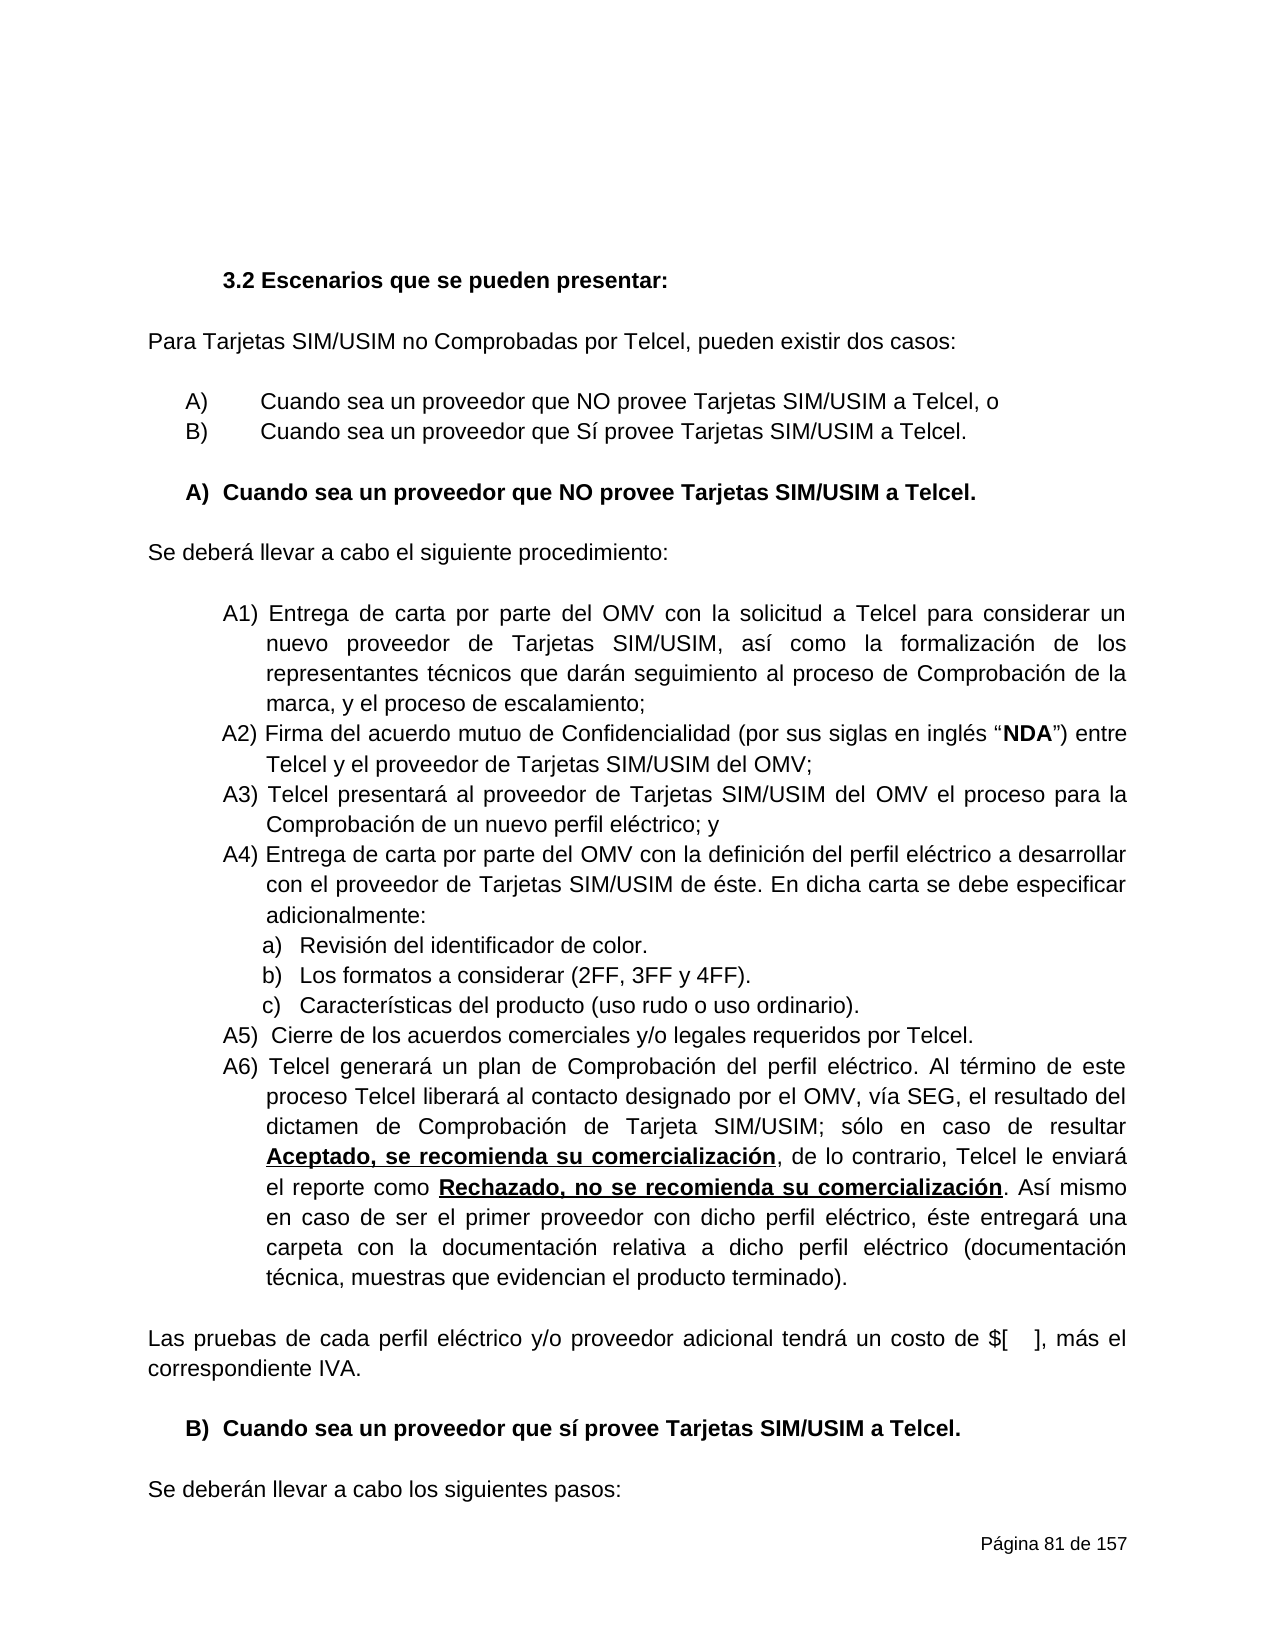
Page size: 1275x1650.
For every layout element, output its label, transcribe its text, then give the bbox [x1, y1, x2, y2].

text A2) Firma del acuerdo mutuo de Confidencialidad (por sus siglas en inglés “NDA”) entre Telcel y el proveedor de Tarjetas SIM/USIM del OMV; [222, 720, 1127, 777]
list Revisión del identificador de color. [262, 932, 1127, 958]
list Cuando sea un proveedor que sí provee Tarjetas SIM/USIM a Telcel. [185, 1415, 1127, 1441]
list Cuando sea un proveedor que Sí provee Tarjetas SIM/USIM a Telcel. [185, 418, 1127, 444]
text A5) Cierre de los acuerdos comerciales y/o legales requeridos por Telcel. [223, 1022, 1127, 1049]
list Los formatos a considerar (2FF, 3FF y 4FF). [262, 962, 1127, 988]
text Para Tarjetas SIM/USIM no Comprobadas por Telcel, pueden existir dos casos: [148, 328, 1127, 354]
text Las pruebas de cada perfil eléctrico y/o proveedor adicional tendrá un costo de $[ ], más el correspondiente IVA. [148, 1324, 1127, 1381]
text Se deberán llevar a cabo los siguientes pasos: [148, 1476, 1127, 1502]
text Se deberá llevar a cabo el siguiente procedimiento: [148, 539, 1127, 565]
list Cuando sea un proveedor que NO provee Tarjetas SIM/USIM a Telcel. [185, 479, 1127, 505]
text A6) Telcel generará un plan de Comprobación del perfil eléctrico. Al término de este proceso Telcel liberará al contacto designado por el OMV, vía SEG, el resultado del dictamen de Comprobación de Tarjeta SIM/USIM; sólo en caso de resultar Aceptado, se recomienda su comercialización, de lo contrario, Telcel le enviará el reporte como Rechazado, no se recomienda su comercialización. Así mismo en caso de ser el primer proveedor con dicho perfil eléctrico, éste entregará una carpeta con la documentación relativa a dicho perfil eléctrico (documentación técnica, muestras que evidencian el producto terminado). [223, 1053, 1127, 1290]
text A3) Telcel presentará al proveedor de Tarjetas SIM/USIM del OMV el proceso para la Comprobación de un nuevo perfil eléctrico; y [223, 781, 1127, 837]
text A4) Entrega de carta por parte del OMV con la definición del perfil eléctrico a desarrollar con el proveedor de Tarjetas SIM/USIM de éste. En dicha carta se debe especificar adicionalmente: [223, 841, 1127, 928]
list Cuando sea un proveedor que NO provee Tarjetas SIM/USIM a Telcel, o [185, 388, 1127, 414]
text A1) Entrega de carta por parte del OMV con la solicitud a Telcel para considerar un nuevo proveedor de Tarjetas SIM/USIM, así como la formalización de los representantes técnicos que darán seguimiento al proceso de Comprobación de la marca, y el proceso de escalamiento; [223, 599, 1127, 716]
list Características del producto (uso rudo o uso ordinario). [262, 992, 1127, 1018]
text 3.2 Escenarios que se pueden presentar: [223, 267, 1127, 293]
